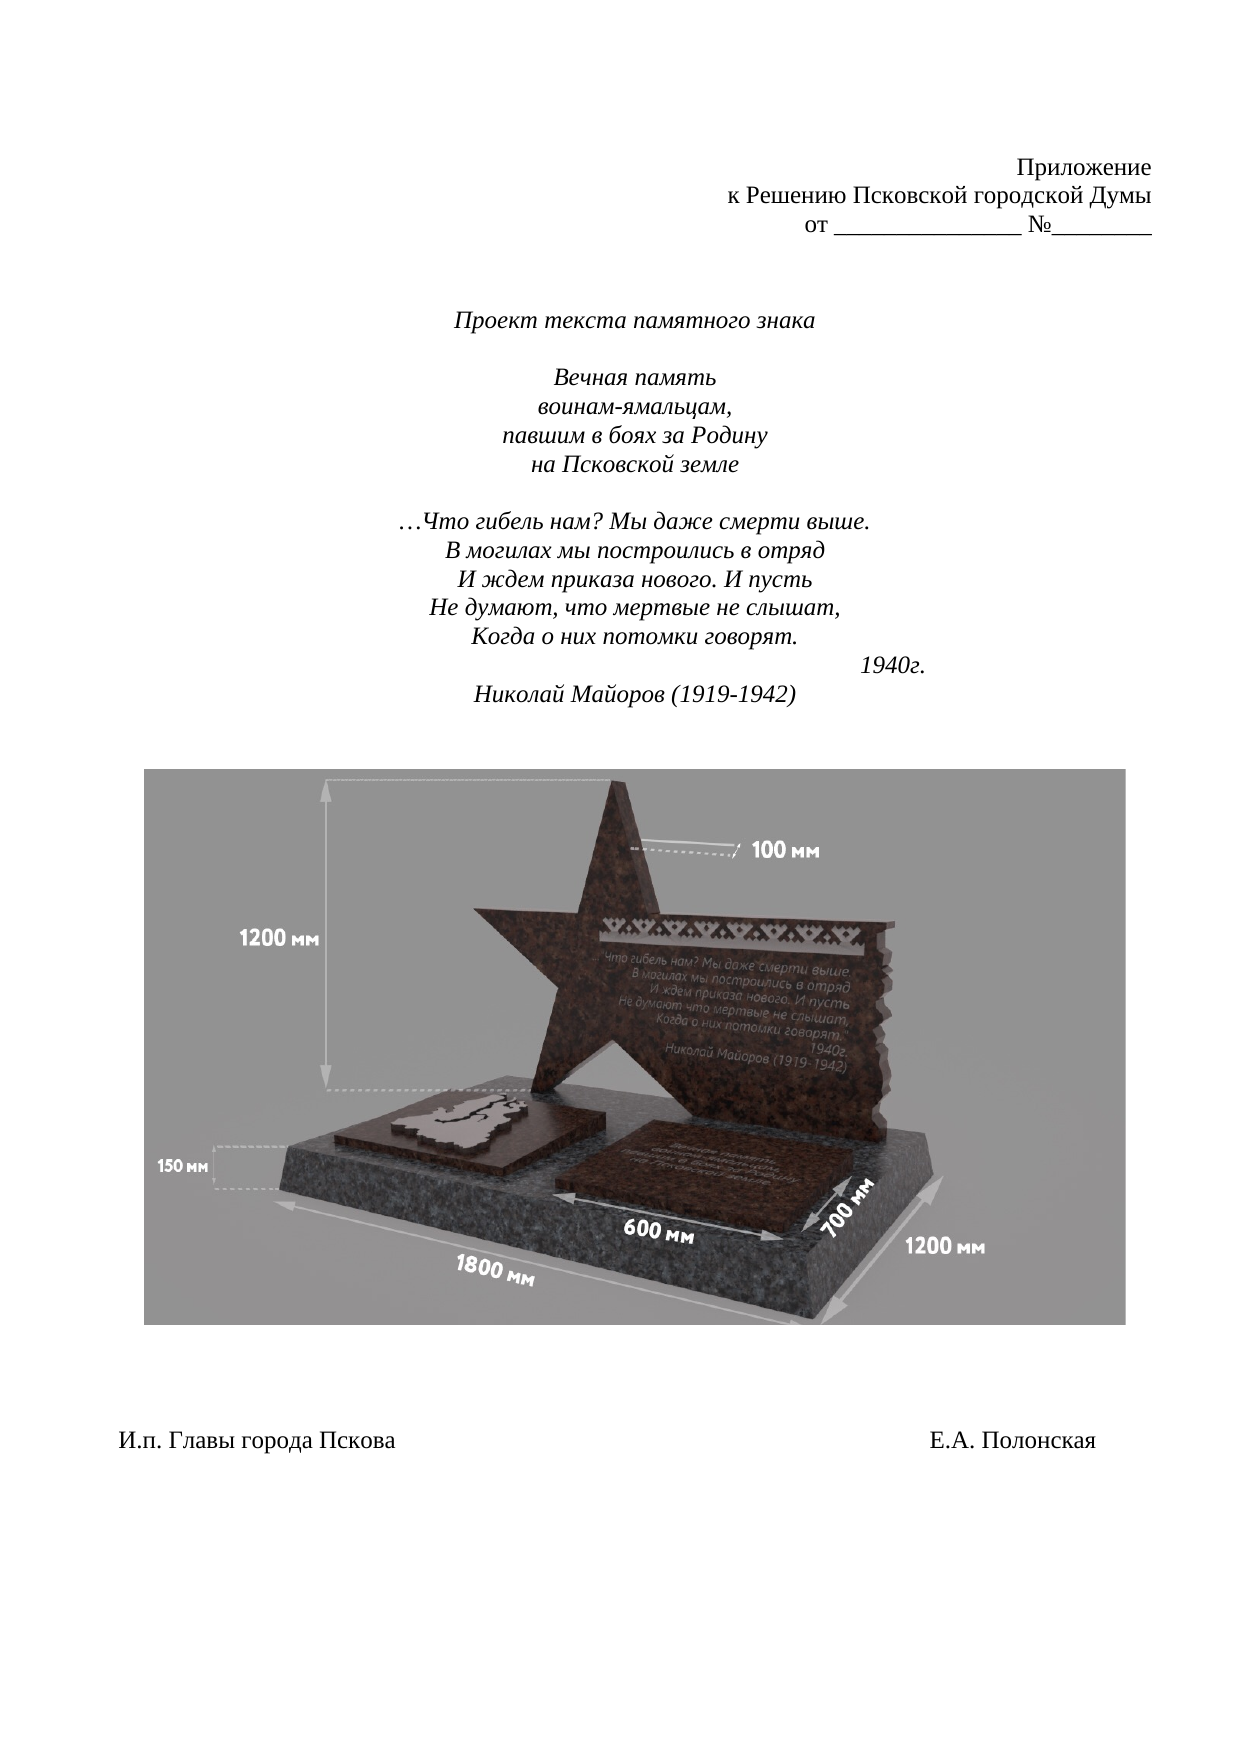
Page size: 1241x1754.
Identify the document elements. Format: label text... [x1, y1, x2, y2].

text на Псковской земле [118, 449, 1152, 477]
text Приложение [561, 152, 1152, 180]
text И.п. Главы города Пскова Е.А. Полонская [118, 1425, 1152, 1454]
text Вечная память [118, 362, 1152, 391]
text Николай Майоров (1919-1942) [118, 679, 1152, 707]
text Проект текста памятного знака [118, 305, 1152, 334]
picture [144, 769, 1126, 1325]
text к Решению Псковской городской Думы [561, 180, 1152, 209]
text павшим в боях за Родину [118, 420, 1152, 449]
text Не думают, что мертвые не слышат, [118, 592, 1152, 621]
text от _______________ №________ [118, 209, 1152, 238]
text В могилах мы построились в отряд [118, 535, 1152, 564]
text 1940г. [118, 650, 1152, 679]
text И ждем приказа нового. И пусть [118, 564, 1152, 592]
text Когда о них потомки говорят. [118, 621, 1152, 650]
text …Что гибель нам? Мы даже смерти выше. [118, 506, 1152, 535]
text воинам-ямальцам, [118, 391, 1152, 420]
